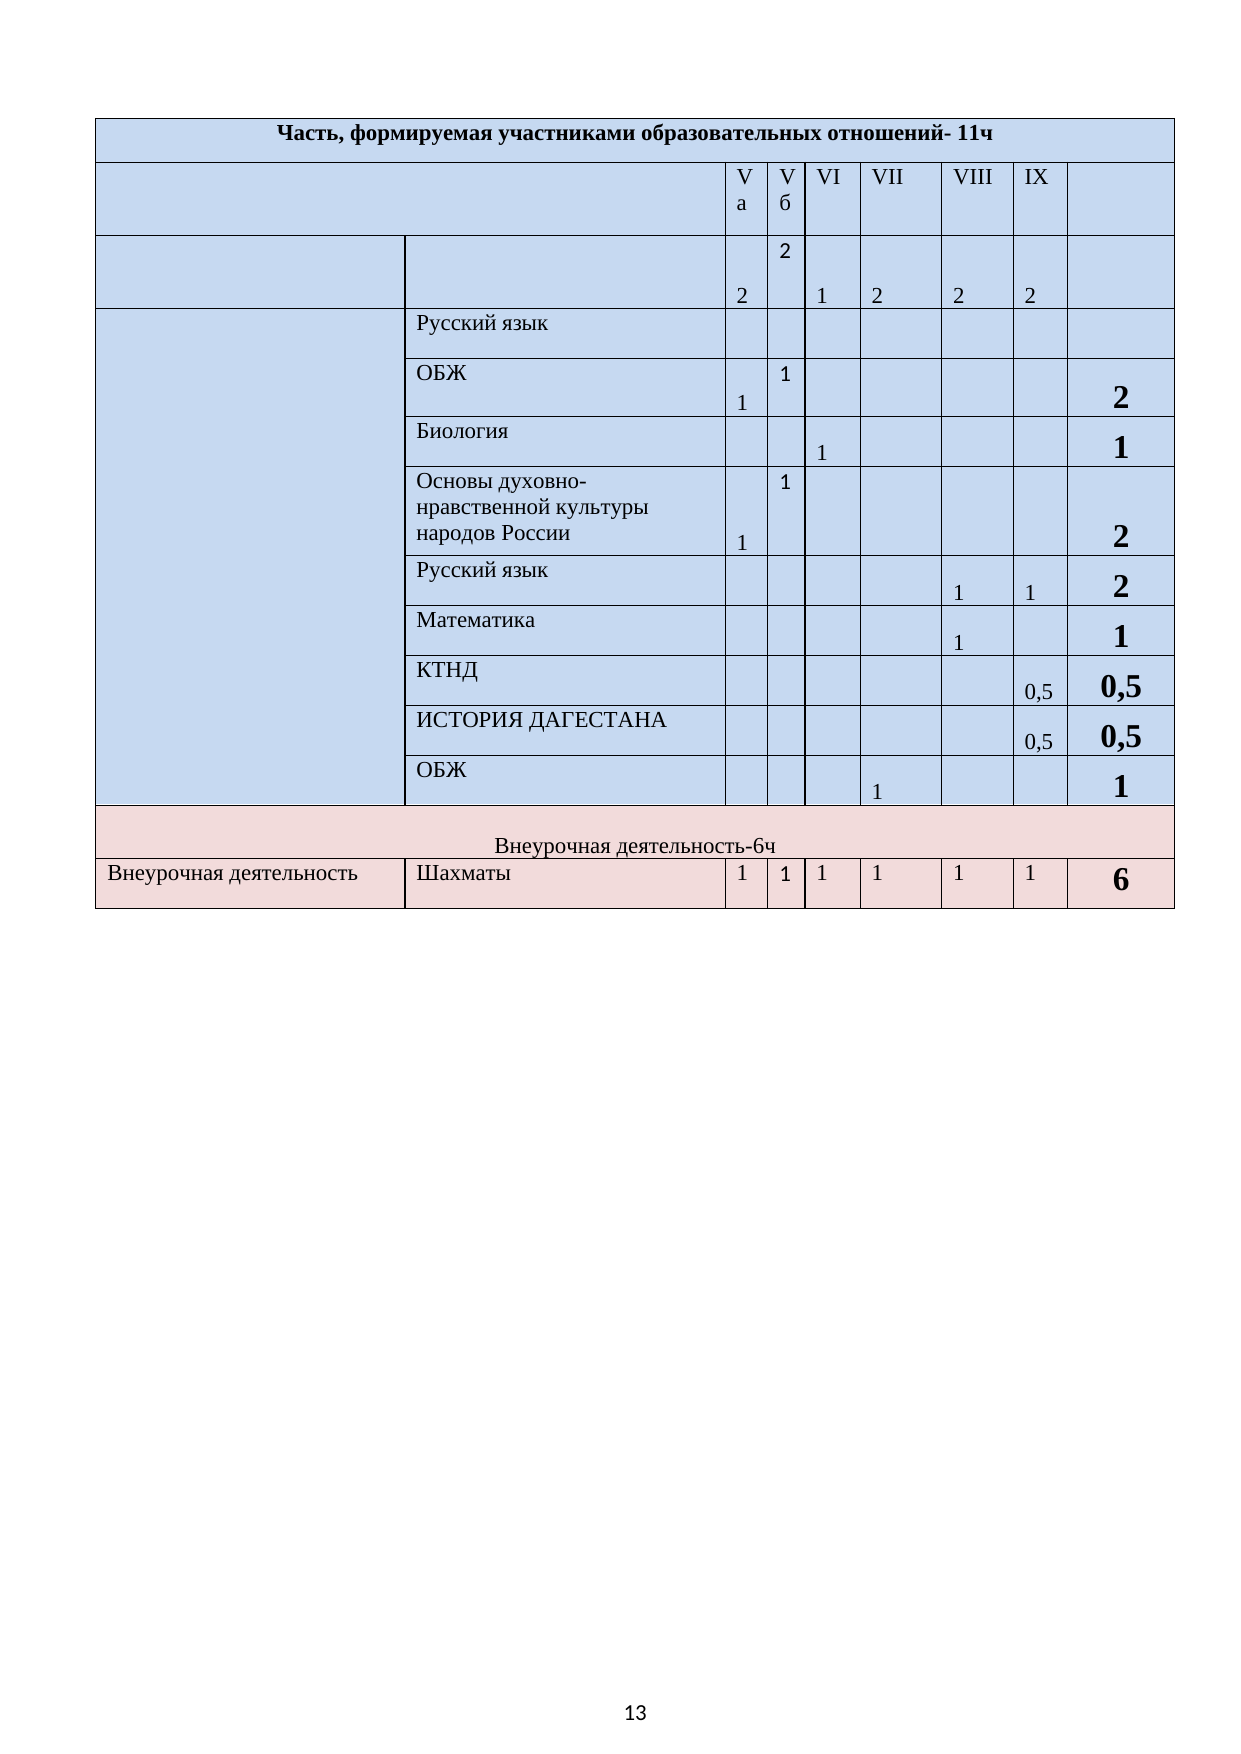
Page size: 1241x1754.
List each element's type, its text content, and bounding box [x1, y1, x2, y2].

table_cell 1 [942, 556, 1013, 605]
table_cell 1 [942, 859, 1013, 908]
table_cell Русский язык [406, 309, 725, 358]
table_cell [1068, 236, 1174, 308]
table_cell [942, 359, 1013, 416]
table_cell [406, 236, 725, 308]
table_cell V б [768, 163, 804, 235]
table_cell [942, 417, 1013, 466]
table_cell VI [806, 163, 860, 235]
table_cell 1 [806, 236, 860, 308]
table_cell 2 [1068, 556, 1174, 605]
table_cell [861, 556, 941, 605]
table_cell 6 [1068, 859, 1174, 908]
table_cell [768, 656, 804, 705]
table_cell [806, 606, 860, 655]
table_cell [806, 309, 860, 358]
table_cell [1068, 309, 1174, 358]
table_cell 2 [861, 236, 941, 308]
table_cell [726, 706, 767, 755]
table_cell [861, 309, 941, 358]
table_cell [806, 467, 860, 555]
table_cell ОБЖ [406, 756, 725, 804]
table_cell V а [726, 163, 767, 235]
table_cell 1 [1068, 606, 1174, 655]
table_cell 0,5 [1014, 706, 1067, 755]
table_cell 2 [1068, 467, 1174, 555]
table_cell [861, 467, 941, 555]
table_cell Внеурочная деятельность [96, 859, 404, 908]
table_cell [726, 417, 767, 466]
table_cell [768, 309, 804, 358]
table_cell [861, 606, 941, 655]
table_cell [768, 706, 804, 755]
table_cell Шахматы [406, 859, 725, 908]
table_cell [1014, 606, 1067, 655]
table_cell [806, 706, 860, 755]
table_cell [768, 556, 804, 605]
table_cell [1014, 417, 1067, 466]
table_cell [768, 417, 804, 466]
table_cell 1 [1014, 556, 1067, 605]
table_cell Биология [406, 417, 725, 466]
table_cell [1068, 163, 1174, 235]
table_cell [806, 756, 860, 804]
table_cell 0,5 [1068, 656, 1174, 705]
table_header Часть, формируемая участниками образовательных отношений- 11ч [96, 119, 1174, 162]
table_cell 1 [726, 859, 767, 908]
table_cell [861, 417, 941, 466]
table_cell 1 [768, 467, 804, 555]
table_cell [96, 309, 404, 804]
table_cell [942, 309, 1013, 358]
table_cell 1 [726, 467, 767, 555]
table_cell [1014, 467, 1067, 555]
table_cell Русский язык [406, 556, 725, 605]
table_cell [806, 556, 860, 605]
table_cell [861, 706, 941, 755]
table_cell [1014, 756, 1067, 804]
table_cell 2 [726, 236, 767, 308]
table_cell [726, 656, 767, 705]
table_cell Математика [406, 606, 725, 655]
table_cell 1 [861, 756, 941, 804]
table_cell [1014, 309, 1067, 358]
table_cell 1 [942, 606, 1013, 655]
table_cell 1 [1068, 756, 1174, 804]
table_cell 2 [1068, 359, 1174, 416]
table_cell [806, 359, 860, 416]
table_cell 1 [768, 859, 804, 908]
table_cell [861, 656, 941, 705]
table_cell [96, 163, 725, 235]
table_cell 1 [861, 859, 941, 908]
table_cell Основы духовно-нравственной культуры народов России [406, 467, 725, 555]
table_cell ИСТОРИЯ ДАГЕСТАНА [406, 706, 725, 755]
table_cell Внеурочная деятельность-6ч [96, 806, 1174, 858]
table_cell ОБЖ [406, 359, 725, 416]
table_cell [768, 606, 804, 655]
table_cell [96, 236, 404, 308]
table_cell [726, 556, 767, 605]
table_cell 0,5 [1068, 706, 1174, 755]
table_cell 2 [768, 236, 804, 308]
table_cell [726, 309, 767, 358]
table_cell 1 [806, 417, 860, 466]
table_cell [861, 359, 941, 416]
table_cell [726, 606, 767, 655]
table_cell 0,5 [1014, 656, 1067, 705]
table_cell 1 [726, 359, 767, 416]
table_cell КТНД [406, 656, 725, 705]
table_cell 1 [1014, 859, 1067, 908]
table_cell IX [1014, 163, 1067, 235]
table_cell [942, 467, 1013, 555]
table_cell VIII [942, 163, 1013, 235]
table_cell [1014, 359, 1067, 416]
table_cell 2 [942, 236, 1013, 308]
table_cell [942, 706, 1013, 755]
table_cell [726, 756, 767, 804]
table_cell 2 [1014, 236, 1067, 308]
table_cell [806, 656, 860, 705]
table_cell 1 [1068, 417, 1174, 466]
table_cell [942, 756, 1013, 804]
table_cell [768, 756, 804, 804]
table_cell VII [861, 163, 941, 235]
table_cell [942, 656, 1013, 705]
table_cell 1 [768, 359, 804, 416]
table_cell 1 [806, 859, 860, 908]
